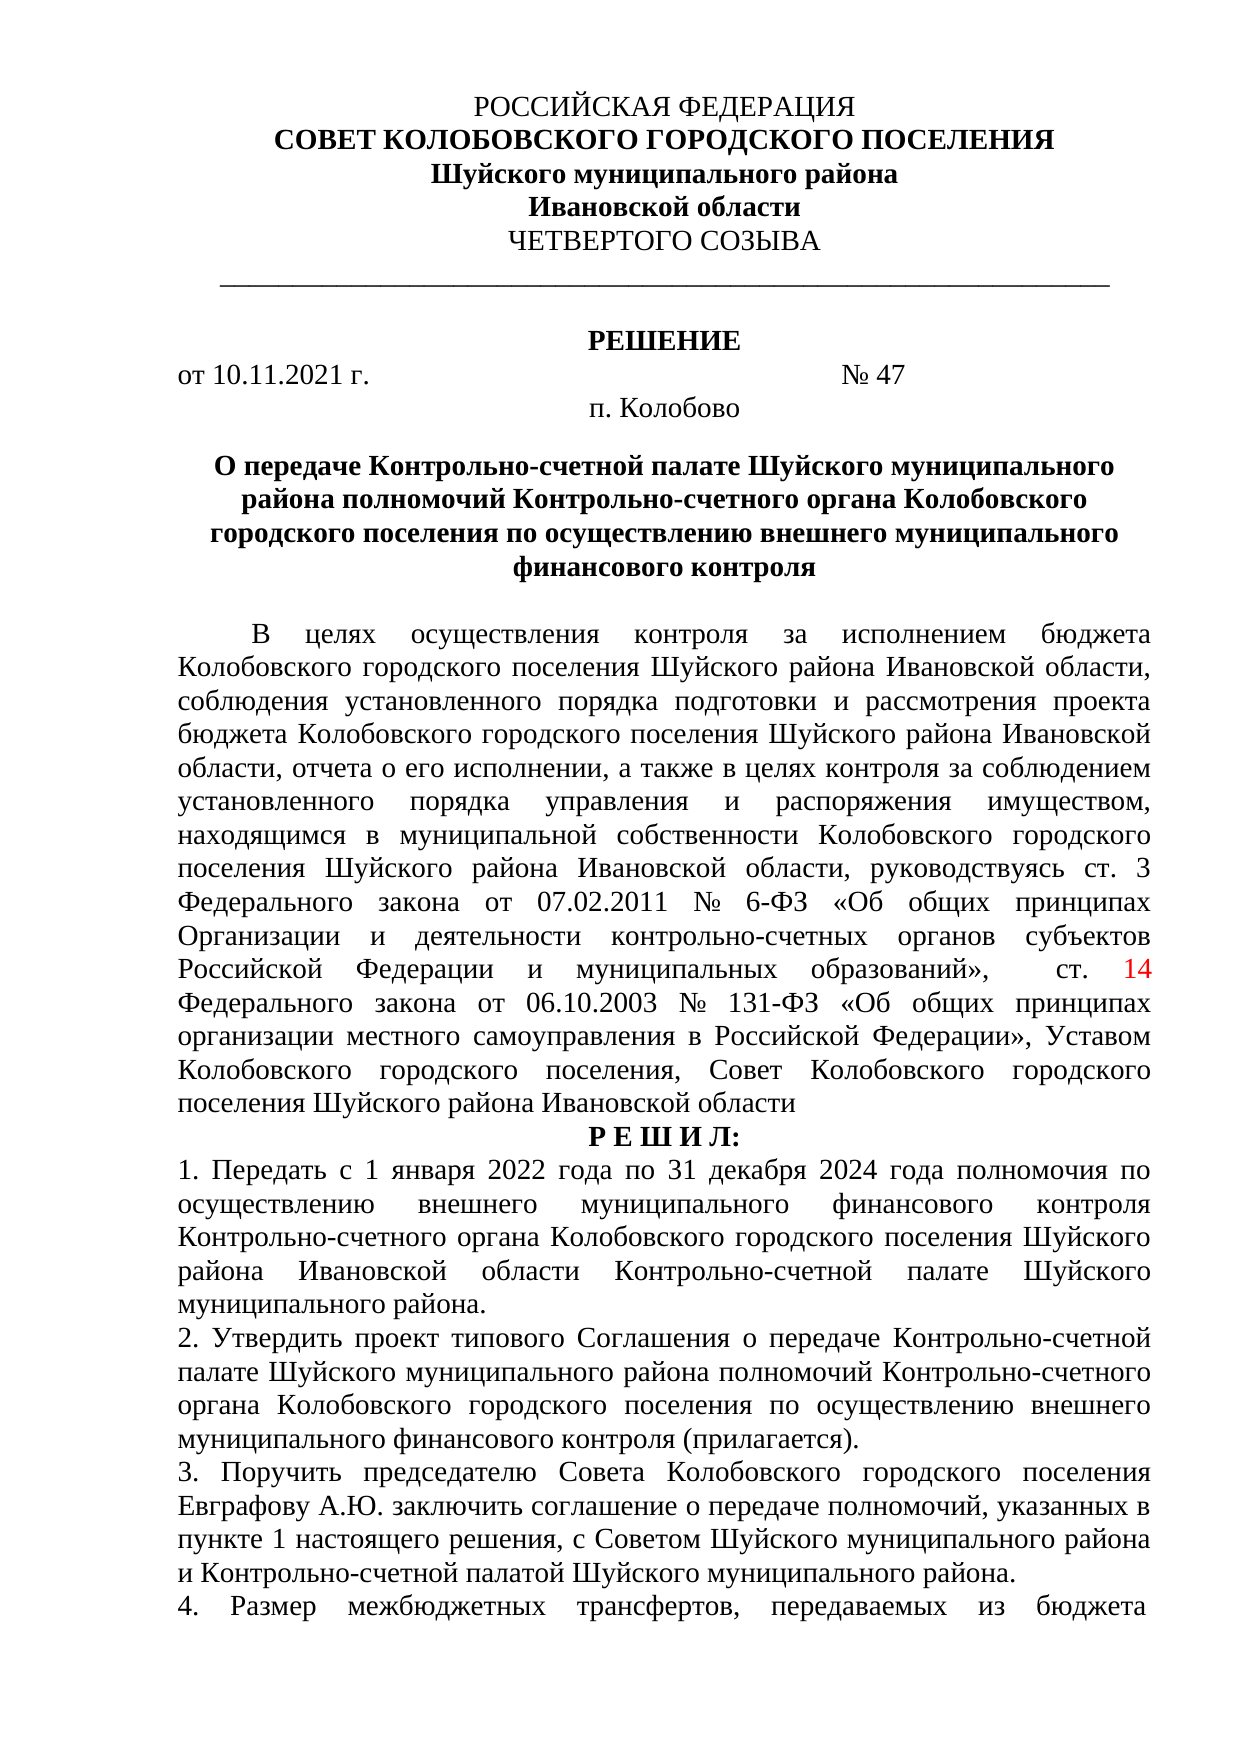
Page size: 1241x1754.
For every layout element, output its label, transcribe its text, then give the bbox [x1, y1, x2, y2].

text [177, 1588, 1147, 1622]
text СОВЕТ КОЛОБОВСКОГО ГОРОДСКОГО ПОСЕЛЕНИЯ [177, 122, 1152, 156]
text РОССИЙСКАЯ ФЕДЕРАЦИЯ [177, 89, 1152, 122]
text 3. Поручить председателю Совета Колобовского городского поселения Евграфову А.Ю. заключить соглашение о передаче полномочий, указанных в пункте 1 настоящего решения, с Советом Шуйского муниципального района и Контрольно-счетной палатой Шуйского муниципального района. [177, 1454, 1152, 1588]
text от 10.11.2021 г. № 47 [177, 357, 1152, 391]
text РЕШЕНИЕ [177, 323, 1152, 357]
text В целях осуществления контроля за исполнением бюджета Колобовского городского поселения Шуйского района Ивановской области, соблюдения установленного порядка подготовки и рассмотрения проекта бюджета Колобовского городского поселения Шуйского района Ивановской области, отчета о его исполнении, а также в целях контроля за соблюдением установленного порядка управления и распоряжения имуществом, находящимся в муниципальной собственности Колобовского городского поселения Шуйского района Ивановской области, руководствуясь ст. 3 Федерального закона от 07.02.2011 № 6-ФЗ «Об общих принципах Организации и деятельности контрольно-счетных органов субъектов Российской Федерации и муниципальных образований», ст. 14 Федерального закона от 06.10.2003 № 131-ФЗ «Об общих принципах организации местного самоуправления в Российской Федерации», Уставом Колобовского городского поселения, Совет Колобовского городского поселения Шуйского района Ивановской области [177, 616, 1152, 1119]
text Р Е Ш И Л: [177, 1119, 1152, 1152]
text Ивановской области [177, 189, 1152, 223]
text 2. Утвердить проект типового Соглашения о передаче Контрольно-счетной палате Шуйского муниципального района полномочий Контрольно-счетного органа Колобовского городского поселения по осуществлению внешнего муниципального финансового контроля (прилагается). [177, 1320, 1152, 1454]
text 1. Передать с 1 января 2022 года по 31 декабря 2024 года полномочия по осуществлению внешнего муниципального финансового контроля Контрольно-счетного органа Колобовского городского поселения Шуйского района Ивановской области Контрольно-счетной палате Шуйского муниципального района. [177, 1152, 1152, 1320]
text О передаче Контрольно-счетной палате Шуйского муниципального района полномочий Контрольно-счетного органа Колобовского городского поселения по осуществлению внешнего муниципального финансового контроля [177, 448, 1152, 582]
text _____________________________________________________________ [177, 256, 1152, 290]
text ЧЕТВЕРТОГО СОЗЫВА [177, 223, 1152, 256]
text Шуйского муниципального района [177, 156, 1152, 189]
text п. Колобово [177, 391, 1152, 424]
